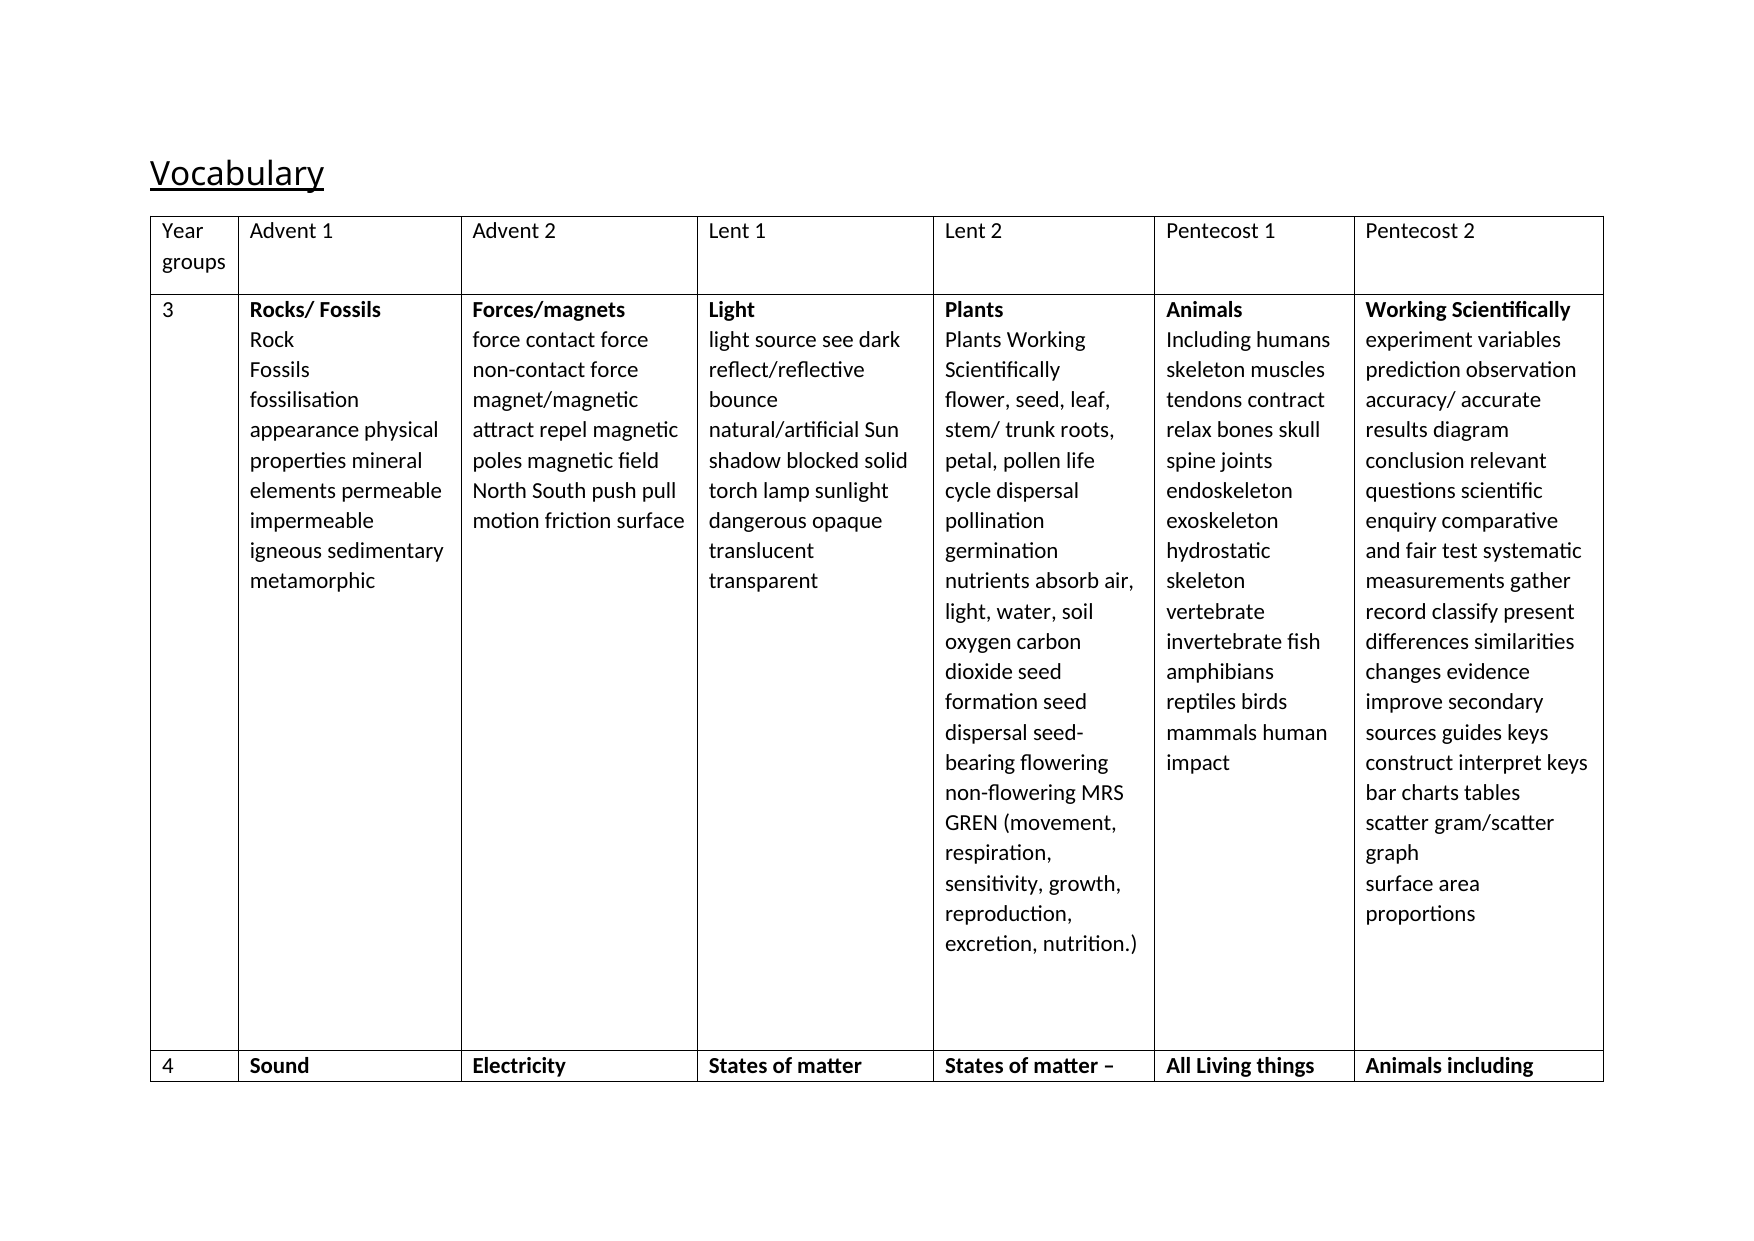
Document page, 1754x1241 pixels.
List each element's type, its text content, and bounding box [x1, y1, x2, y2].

table_cell 4 [151, 1051, 238, 1081]
table_cell 3 [151, 295, 238, 1050]
table_header Pentecost 1 [1155, 217, 1354, 294]
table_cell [1355, 1051, 1603, 1081]
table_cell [462, 1051, 697, 1081]
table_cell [239, 1051, 461, 1081]
table_header Pentecost 2 [1355, 217, 1603, 294]
text Vocabulary [150, 150, 1604, 195]
table_header Advent 2 [462, 217, 697, 294]
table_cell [698, 1051, 933, 1081]
table_header Advent 1 [239, 217, 461, 294]
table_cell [1155, 1051, 1354, 1081]
table_header Lent 1 [698, 217, 933, 294]
table_cell Forces/magnets force contact force non-contact force magnet/magnetic attract repel magnetic poles magnetic field North South push pull motion friction surface [462, 295, 697, 1050]
table_cell Rocks/ Fossils Rock Fossils fossilisation appearance physical properties mineral elements permeable impermeable igneous sedimentary metamorphic [239, 295, 461, 1050]
table_cell Working Scientifically experiment variables prediction observation accuracy/ accurate results diagram conclusion relevant questions scientific enquiry comparative and fair test systematic measurements gather record classify present differences similarities changes evidence improve secondary sources guides keys construct interpret keys bar charts tables scatter gram/scatter graph surface area proportions [1355, 295, 1603, 1050]
table_cell Animals Including humans skeleton muscles tendons contract relax bones skull spine joints endoskeleton exoskeleton hydrostatic skeleton vertebrate invertebrate fish amphibians reptiles birds mammals human impact [1155, 295, 1354, 1050]
table_cell Plants Plants Working Scientifically flower, seed, leaf, stem/ trunk roots, petal, pollen life cycle dispersal pollination germination nutrients absorb air, light, water, soil oxygen carbon dioxide seed formation seed dispersal seed-bearing flowering non-flowering MRS GREN (movement, respiration, sensitivity, growth, reproduction, excretion, nutrition.) [934, 295, 1154, 1050]
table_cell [934, 1051, 1154, 1081]
table_header Lent 2 [934, 217, 1154, 294]
table_header Year groups [151, 217, 238, 294]
table_cell Light light source see dark reflect/reflective bounce natural/artificial Sun shadow blocked solid torch lamp sunlight dangerous opaque translucent transparent [698, 295, 933, 1050]
